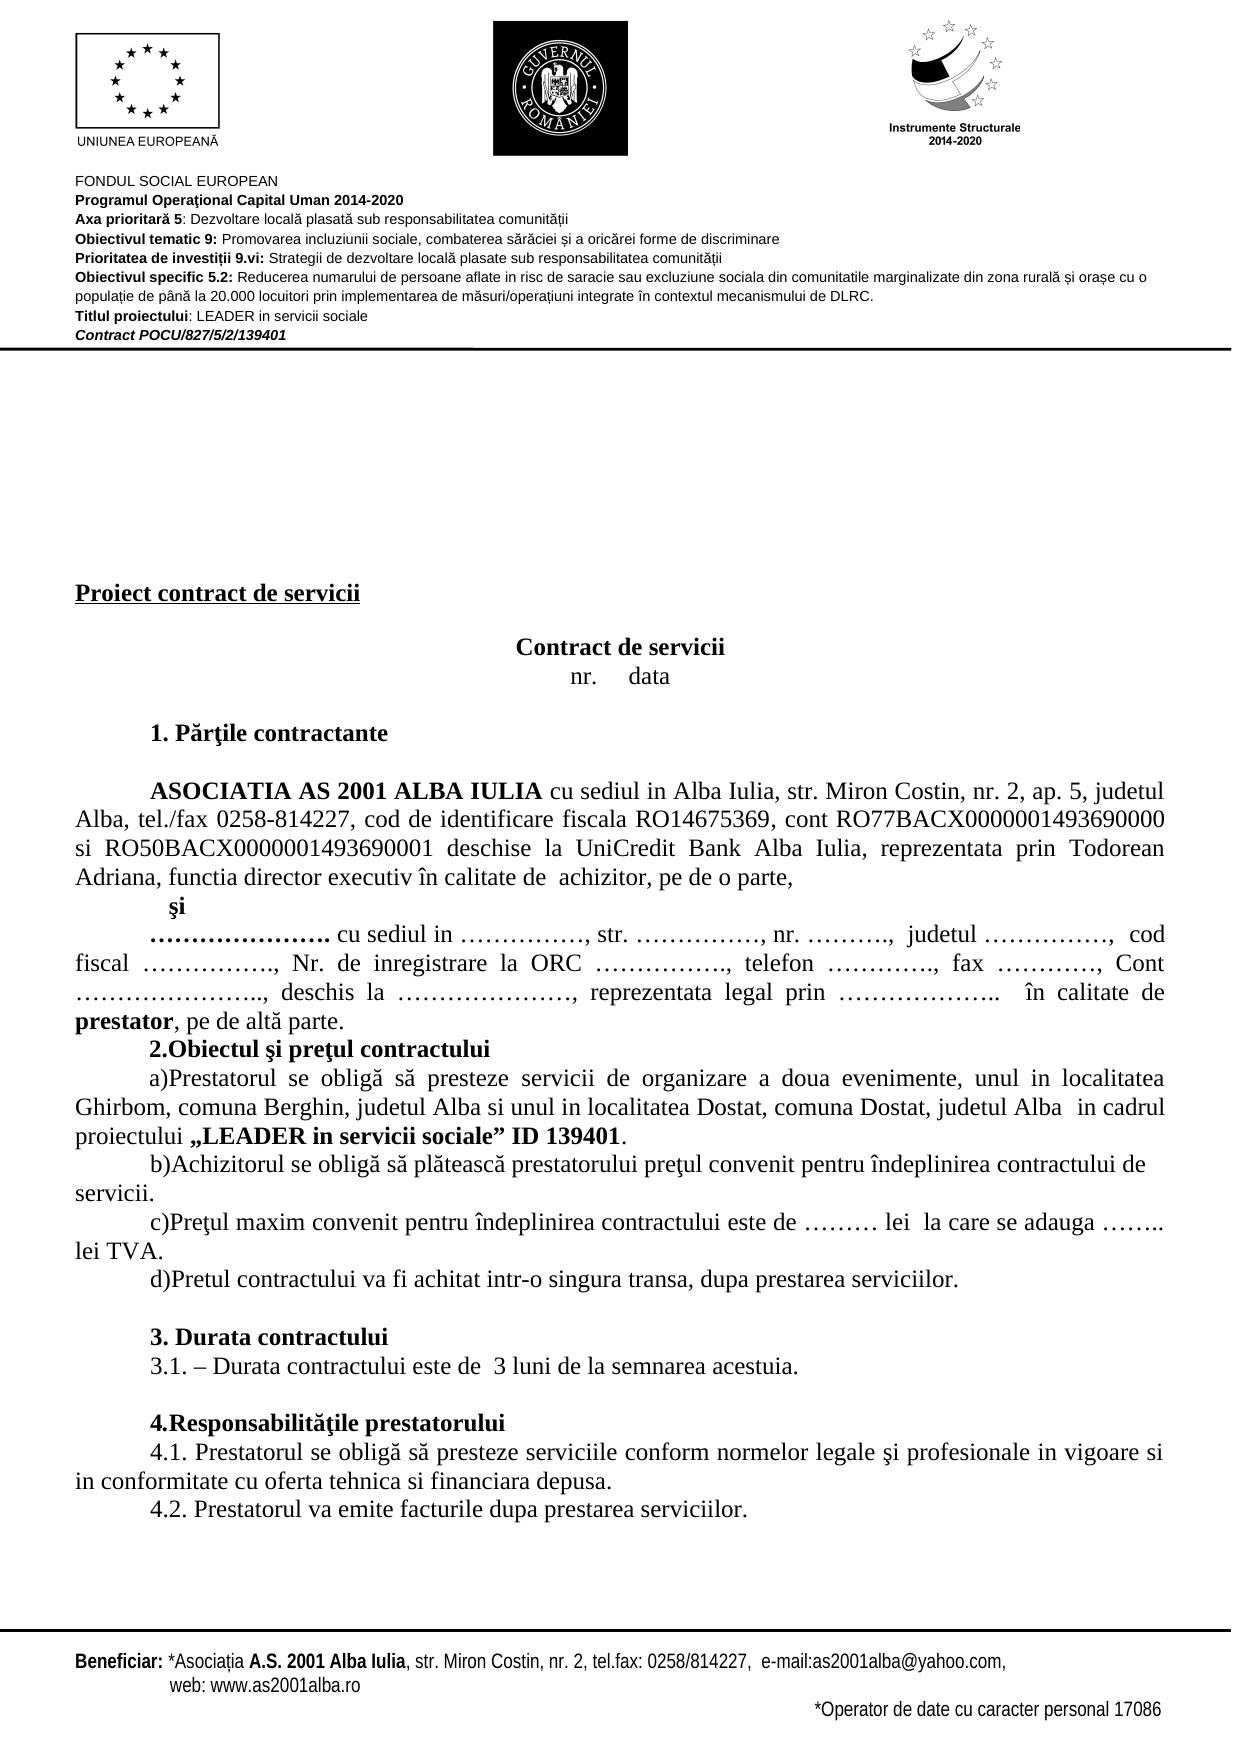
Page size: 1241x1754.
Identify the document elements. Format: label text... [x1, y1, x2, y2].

text ASOCIATIA AS 2001 ALBA IULIA cu sediul in Alba Iulia, str. Miron Costin, nr. 2, ap. 5, judetul Alba, tel./fax 0258-814227, cod de identificare fiscala RO14675369, cont RO77BACX0000001493690000 si RO50BACX0000001493690001 deschise la UniCredit Bank Alba Iulia, reprezentata prin Todorean Adriana, functia director executiv în calitate de achizitor, pe de o parte, [75, 776, 1165, 891]
text 4.1. Prestatorul se obligă să presteze serviciile conform normelor legale şi profesionale in vigoare si in conformitate cu oferta tehnica si financiara depusa. [75, 1437, 1165, 1494]
text 4.2. Prestatorul va emite facturile dupa prestarea serviciilor. [75, 1494, 1165, 1523]
text nr. data [75, 661, 1165, 689]
picture [75, 19, 1021, 156]
text Contract de servicii [75, 632, 1165, 661]
text 3. Durata contractului [75, 1322, 1165, 1351]
text Proiect contract de servicii [75, 578, 1165, 607]
text 3.1. – Durata contractului este de 3 luni de la semnarea acestuia. [75, 1351, 1165, 1379]
text c)Preţul maxim convenit pentru îndeplinirea contractului este de ……… lei la care se adauga …….. lei TVA. [75, 1207, 1165, 1264]
list 2.Obiectul şi preţul contractului [75, 1034, 1165, 1063]
text 1. Părţile contractante [75, 718, 1165, 747]
text d)Pretul contractului va fi achitat intr-o singura transa, dupa prestarea serviciilor. [75, 1264, 1165, 1293]
text 4.Responsabilităţile prestatorului [75, 1408, 1165, 1437]
text şi [75, 891, 1165, 919]
text a)Prestatorul se obligă să presteze servicii de organizare a doua evenimente, unul in localitatea Ghirbom, comuna Berghin, judetul Alba si unul in localitatea Dostat, comuna Dostat, judetul Alba in cadrul proiectului „LEADER in servicii sociale” ID 139401. [75, 1063, 1165, 1149]
text b)Achizitorul se obligă să plătească prestatorului preţul convenit pentru îndeplinirea contractului de servicii. [75, 1149, 1165, 1207]
text …………………. cu sediul in ……………, str. ……………, nr. ………., judetul ……………, cod fiscal ……………., Nr. de inregistrare la ORC ……………., telefon …………., fax …………, Cont ………………….., deschis la …………………, reprezentata legal prin ……………….. în calitate de prestator, pe de altă parte. [75, 919, 1165, 1034]
